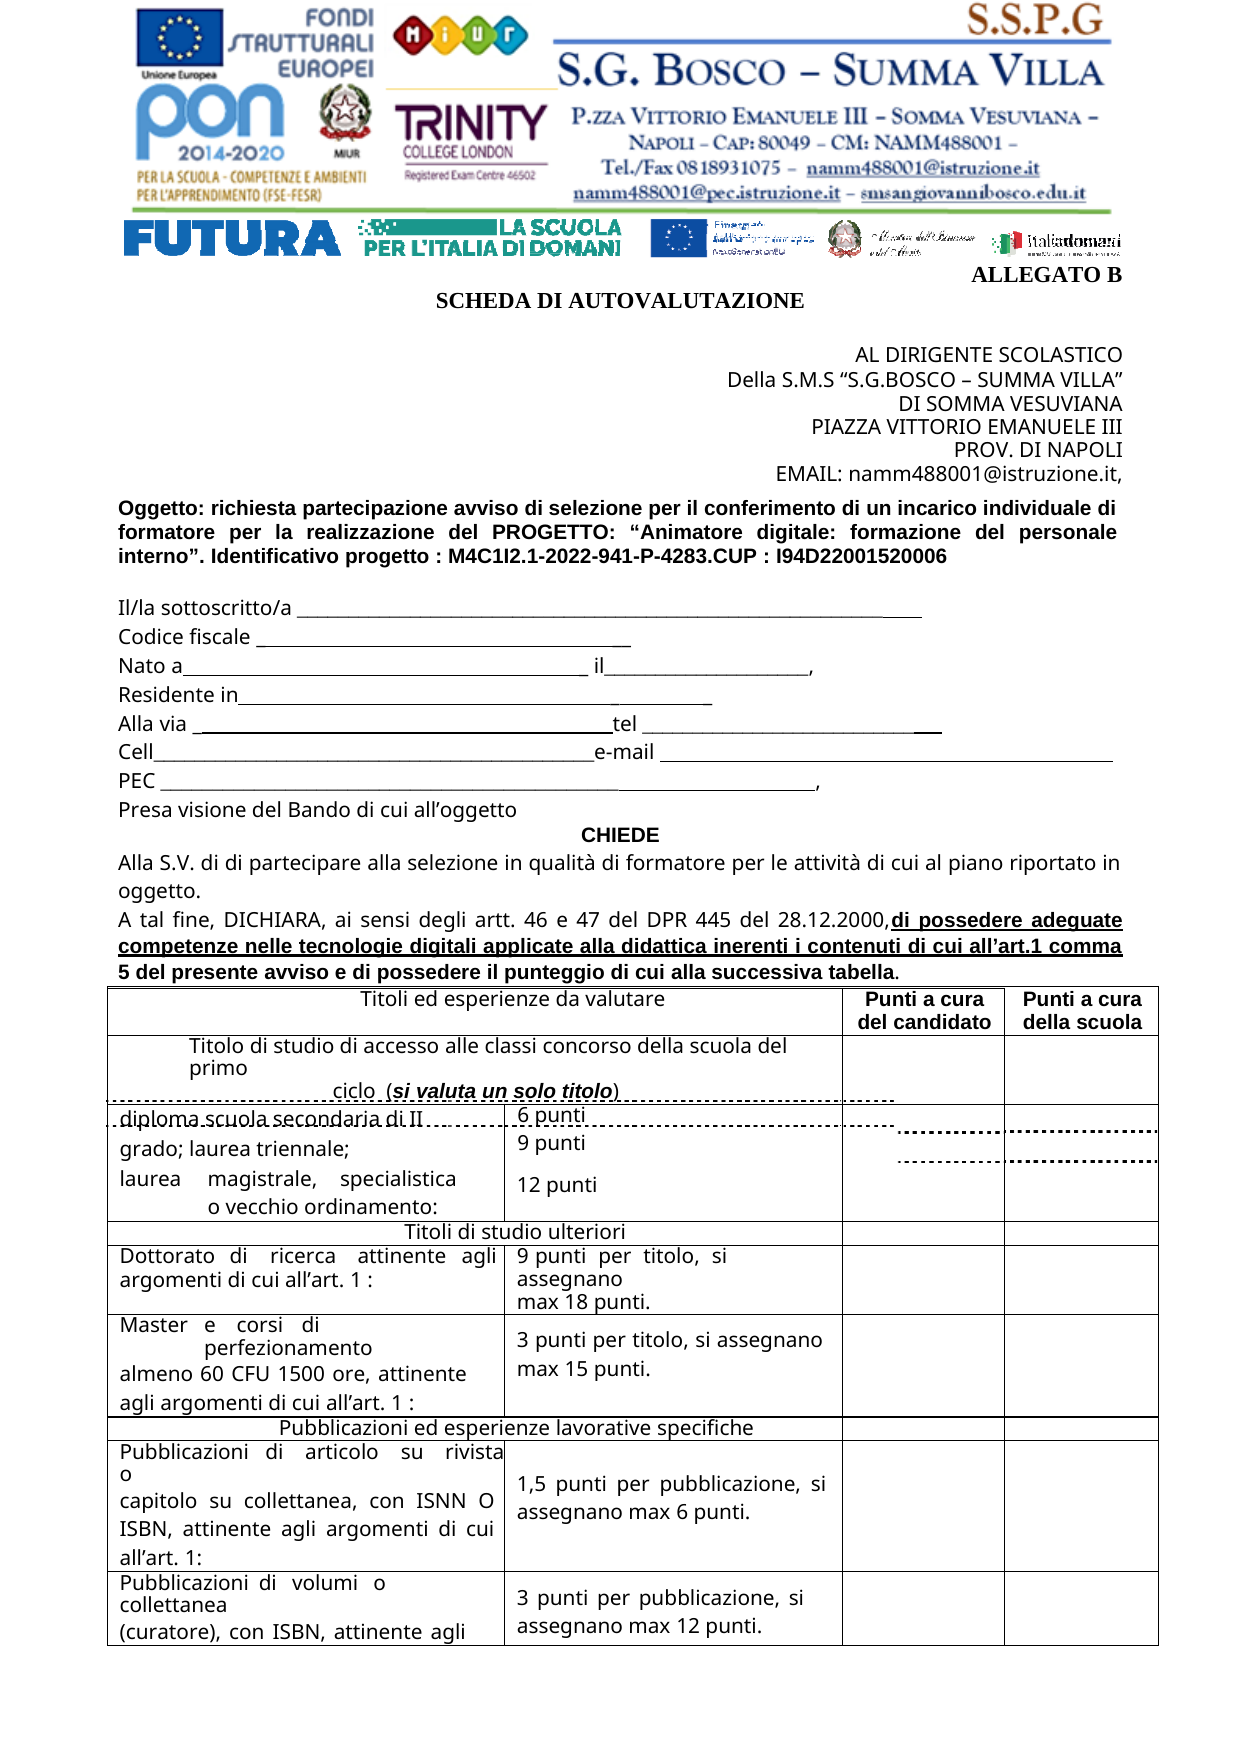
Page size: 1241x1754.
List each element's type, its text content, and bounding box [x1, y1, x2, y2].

text formatore per la realizzazione del PROGETTO: “Animatore digitale: formazione del personale [118, 520, 1196, 544]
table_header Punti a cura della scuola [1005, 987, 1158, 1034]
picture [870, 230, 974, 256]
table_header Titoli ed esperienze da valutare [108, 989, 842, 1034]
table_cell Dottorato di ricerca attinente agli argomenti di cui all’art. 1 : [108, 1246, 504, 1314]
subtitle ALLEGATO B [969, 262, 1124, 288]
picture [992, 231, 1022, 257]
picture [897, 1130, 1158, 1134]
table_cell Titoli di studio ulteriori [108, 1222, 842, 1245]
text PEC , [118, 766, 1196, 795]
table_cell Pubblicazioni di volumi o collettanea (curatore), con ISBN, attinente agli argomenti di cui all’art. 1: [108, 1572, 504, 1645]
table_cell [843, 1036, 1004, 1103]
picture [124, 220, 341, 256]
subtitle CHIEDE [116, 824, 1124, 847]
table_cell Pubblicazioni ed esperienze lavorative specifiche [108, 1418, 842, 1440]
table_cell Pubblicazioni di articolo su rivista o capitolo su collettanea, con ISNN O ISBN, attinente agli argomenti di cui all’art. 1: [108, 1441, 504, 1571]
table_cell 3 punti per pubblicazione, si assegnano max 12 punti. [505, 1572, 842, 1645]
table_cell [1005, 1315, 1158, 1416]
text A tal fine, DICHIARA, ai sensi degli artt. 46 e 47 del DPR 445 del 28.12.2000,di possedere adeguate competenze nelle tecnologie digitali applicate alla didattica inerenti i contenuti di cui all’art.1 comma 5 del presente avviso e di possedere il punteggio di cui alla successiva tabella. [118, 905, 1123, 954]
text Cell e-mail [118, 737, 1196, 766]
text Codice fiscale _ __ [118, 622, 1196, 651]
table_cell 9 punti per titolo, si assegnano max 18 punti. [505, 1246, 842, 1314]
table_cell 6 punti 9 punti 12 punti [505, 1105, 842, 1221]
text EMAIL: namm488001@istruzione.it, [44, 463, 1123, 486]
table_header Punti a cura del candidato [843, 989, 1004, 1034]
text SCHEDA DI AUTOVALUTAZIONE [116, 288, 1124, 314]
table_cell Titolo di studio di accesso alle classi concorso della scuola del primo ciclo (si valuta un solo titolo) [108, 1036, 842, 1103]
table_cell [1005, 1163, 1158, 1221]
table_cell [843, 1246, 1004, 1314]
text DI SOMMA VESUVIANA [44, 392, 1123, 416]
text Nato a _ il , [118, 651, 1196, 679]
table_cell diploma scuola secondaria di II grado; laurea triennale; laurea magistrale, specialistica o vecchio ordinamento: [108, 1105, 504, 1221]
text Della S.M.S “S.G.BOSCO – SUMMA VILLA” [44, 369, 1123, 392]
table_cell [843, 1441, 1004, 1571]
text A tal fine, DICHIARA, ai sensi degli artt. 46 e 47 del DPR 445 del 28.12.2000,di possedere adeguate competenze nelle tecnologie digitali applicate alla didattica inerenti i contenuti di cui all’art.1 comma 5 del presente avviso e di possedere il punteggio di cui alla successiva tabella. [118, 957, 1123, 986]
table_cell 1,5 punti per pubblicazione, si assegnano max 6 punti. [505, 1441, 842, 1571]
picture [828, 220, 862, 258]
text Presa visione del Bando di cui all’oggetto [118, 795, 1196, 824]
table_cell [1005, 1441, 1158, 1571]
table_cell [843, 1418, 1004, 1440]
table_cell [843, 1572, 1004, 1645]
text PIAZZA VITTORIO EMANUELE III [44, 416, 1123, 439]
text Il/la sottoscritto/a [118, 593, 1196, 622]
text PROV. DI NAPOLI [44, 439, 1123, 463]
picture [745, 250, 768, 255]
table_cell [843, 1222, 1004, 1245]
table_cell [843, 1105, 1004, 1221]
table_cell [1005, 1418, 1158, 1440]
picture [122, 0, 1118, 258]
table_cell [1005, 1222, 1158, 1245]
table_cell 3 punti per titolo, si assegnano max 15 punti. [505, 1315, 842, 1416]
subtitle Oggetto: richiesta partecipazione avviso di selezione per il conferimento di un incarico individuale di [118, 496, 1196, 519]
table_cell [1005, 1105, 1158, 1130]
text AL DIRIGENTE SCOLASTICO [44, 340, 1123, 369]
text Alla via _ tel [118, 709, 1196, 737]
table_cell [1005, 1036, 1158, 1103]
text Alla S.V. di di partecipare alla selezione in qualità di formatore per le attività di cui al piano riportato in oggetto. [118, 848, 1123, 905]
table_cell [1005, 1133, 1158, 1160]
table_cell [1005, 1246, 1158, 1314]
table_cell Master e corsi di perfezionamento almeno 60 CFU 1500 ore, attinente agli argomenti di cui all’art. 1 : [108, 1315, 504, 1416]
subtitle interno”. Identificativo progetto : M4C1I2.1-2022-941-P-4283.CUP : I94D22001520006 [118, 544, 1196, 568]
table_cell [1005, 1572, 1158, 1645]
picture [1028, 234, 1121, 256]
text Residente in _ _ [118, 680, 1196, 708]
table_cell [843, 1315, 1004, 1416]
